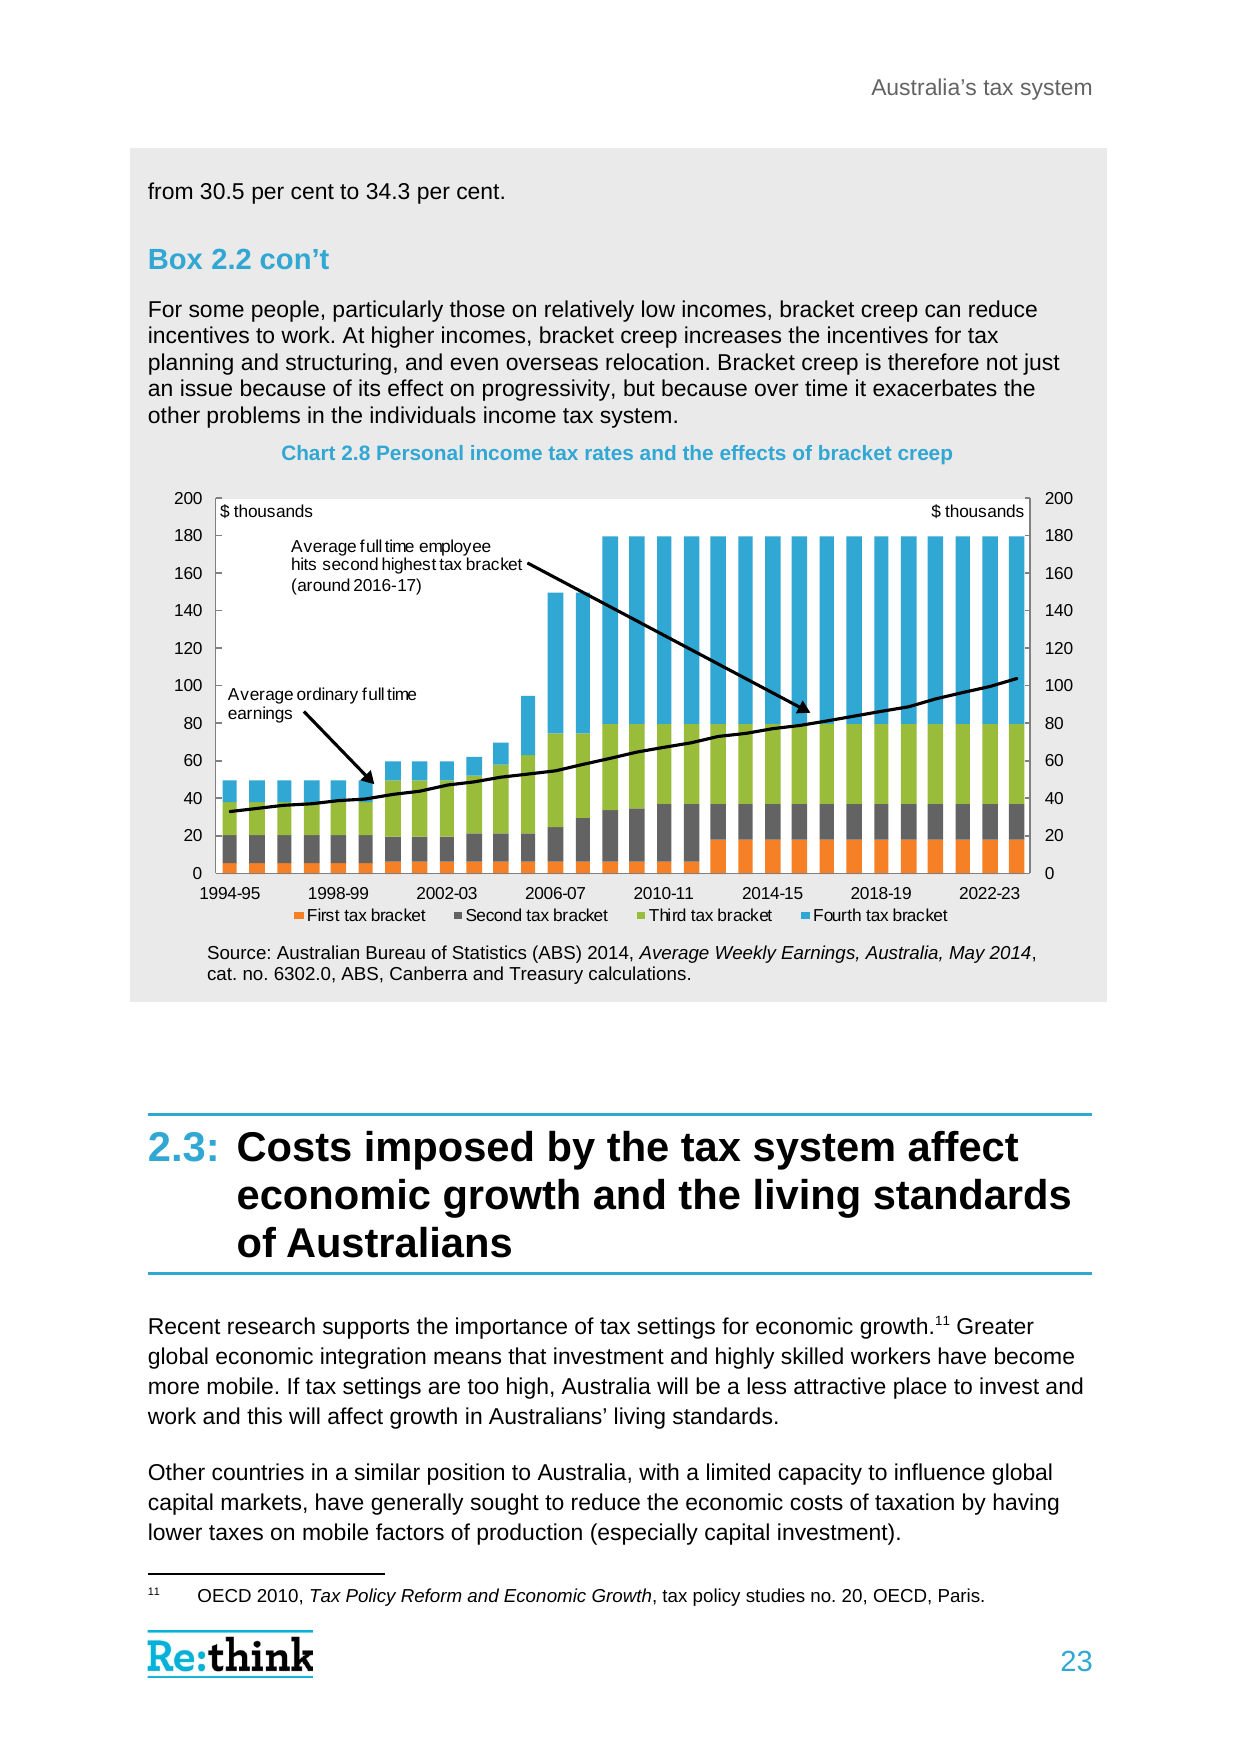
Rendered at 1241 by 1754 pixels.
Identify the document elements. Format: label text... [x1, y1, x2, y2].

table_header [130, 148, 1107, 1002]
text Recent research supports the importance of tax settings for economic growth. Greater global economic integration means that investment and highly skilled workers have become more mobile. If tax settings are too high, Australia will be a less attractive place to invest and work and this will affect growth in Australians’ living standards. [148, 1313, 1092, 1430]
subtitle Costs imposed by the tax system affect economic growth and the living standards of Australians [148, 1116, 1092, 1272]
text Other countries in a similar position to Australia, with a limited capacity to influence global capital markets, have generally sought to reduce the economic costs of taxation by having lower taxes on mobile factors of production (especially capital investment). [148, 1458, 1092, 1545]
picture [154, 1645, 165, 1655]
picture [147, 1630, 313, 1676]
